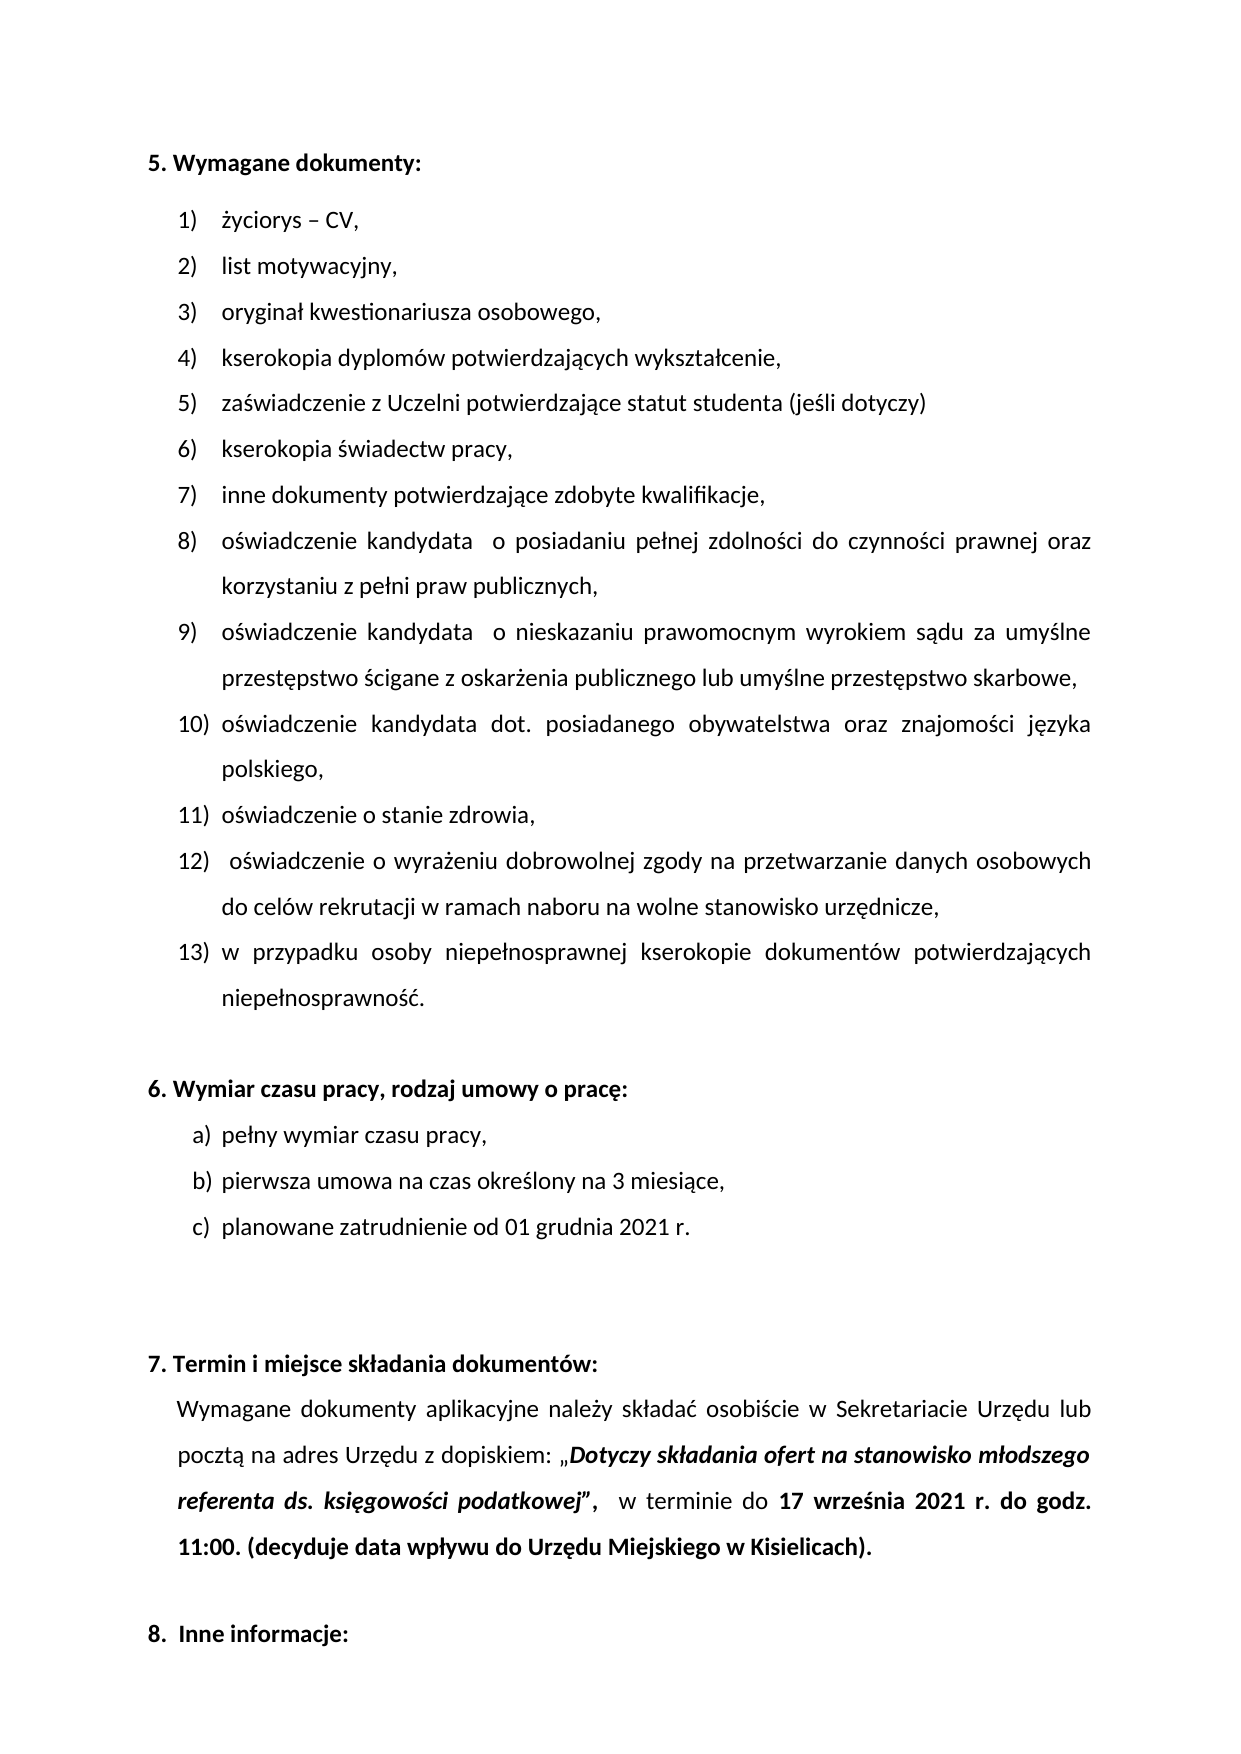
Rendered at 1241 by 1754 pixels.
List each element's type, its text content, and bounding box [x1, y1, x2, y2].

list kserokopia dyplomów potwierdzających wykształcenie, [177, 342, 1092, 372]
list oświadczenie o stanie zdrowia, [177, 799, 1092, 830]
text Wymagane dokumenty aplikacyjne należy składać osobiście w Sekretariacie Urzędu lub pocztą na adres Urzędu z dopiskiem: „Dotyczy składania ofert na stanowisko młodszego referenta ds. księgowości podatkowej”, w terminie do 17 września 2021 r. do godz. 11:00. (decyduje data wpływu do Urzędu Miejskiego w Kisielicach). [176, 1394, 1093, 1561]
list życiorys – CV, [177, 205, 1092, 235]
list oświadczenie kandydata dot. posiadanego obywatelstwa oraz znajomości języka polskiego, [177, 708, 1092, 784]
list list motywacyjny, [177, 250, 1092, 281]
list zaświadczenie z Uczelni potwierdzające statut studenta (jeśli dotyczy) [177, 388, 1092, 418]
list w przypadku osoby niepełnosprawnej kserokopie dokumentów potwierdzających niepełnosprawność. [177, 936, 1092, 1013]
text 8. Inne informacje: [148, 1618, 1092, 1649]
list planowane zatrudnienie od 01 grudnia 2021 r. [192, 1211, 1092, 1241]
text 7. Termin i miejsce składania dokumentów: [148, 1348, 1092, 1378]
text 5. Wymagane dokumenty: [148, 148, 1092, 178]
list oświadczenie kandydata o nieskazaniu prawomocnym wyrokiem sądu za umyślne przestępstwo ścigane z oskarżenia publicznego lub umyślne przestępstwo skarbowe, [177, 616, 1092, 692]
list pełny wymiar czasu pracy, [192, 1119, 1092, 1150]
list oryginał kwestionariusza osobowego, [177, 296, 1092, 327]
text 6. Wymiar czasu pracy, rodzaj umowy o pracę: [148, 1073, 1092, 1104]
list kserokopia świadectw pracy, [177, 433, 1092, 464]
list inne dokumenty potwierdzające zdobyte kwalifikacje, [177, 479, 1092, 509]
list oświadczenie o wyrażeniu dobrowolnej zgody na przetwarzanie danych osobowych do celów rekrutacji w ramach naboru na wolne stanowisko urzędnicze, [177, 845, 1092, 921]
list pierwsza umowa na czas określony na 3 miesiące, [192, 1165, 1092, 1196]
list oświadczenie kandydata o posiadaniu pełnej zdolności do czynności prawnej oraz korzystaniu z pełni praw publicznych, [177, 525, 1092, 601]
